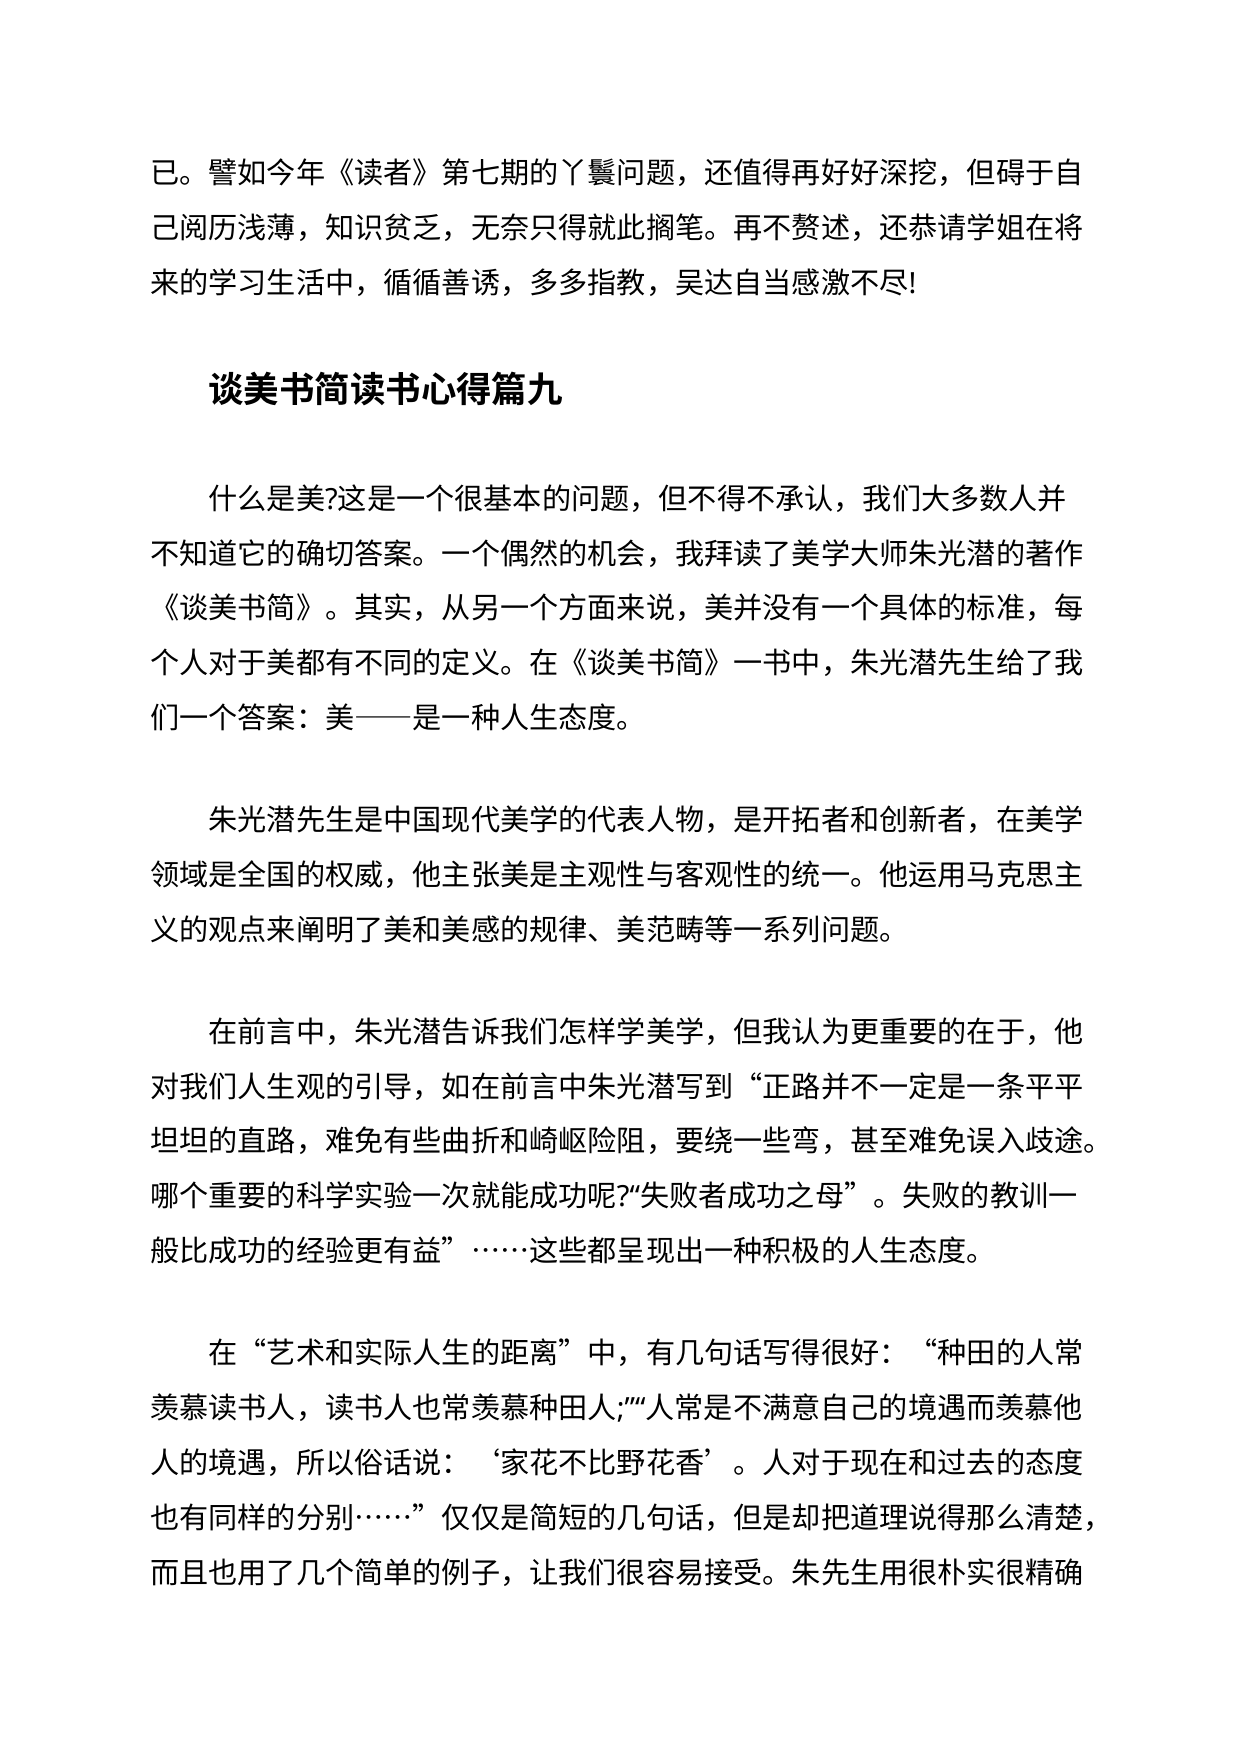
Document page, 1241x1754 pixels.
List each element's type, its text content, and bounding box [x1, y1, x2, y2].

text 谈美书简读书心得篇九 [150, 362, 1090, 413]
text 什么是美?这是一个很基本的问题，但不得不承认，我们大多数人并不知道它的确切答案。一个偶然的机会，我拜读了美学大师朱光潜的著作《谈美书简》。其实，从另一个方面来说，美并没有一个具体的标准，每个人对于美都有不同的定义。在《谈美书简》一书中，朱光潜先生给了我们一个答案：美——是一种人生态度。 [150, 475, 1090, 737]
text 在前言中，朱光潜告诉我们怎样学美学，但我认为更重要的在于，他对我们人生观的引导，如在前言中朱光潜写到“正路并不一定是一条平平坦坦的直路，难免有些曲折和崎岖险阻，要绕一些弯，甚至难免误入歧途。哪个重要的科学实验一次就能成功呢?“失败者成功之母”。失败的教训一般比成功的经验更有益”……这些都呈现出一种积极的人生态度。 [150, 1008, 1090, 1270]
text 朱光潜先生是中国现代美学的代表人物，是开拓者和创新者，在美学领域是全国的权威，他主张美是主观性与客观性的统一。他运用马克思主义的观点来阐明了美和美感的规律、美范畴等一系列问题。 [150, 797, 1090, 949]
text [150, 1330, 1090, 1592]
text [150, 150, 1090, 302]
